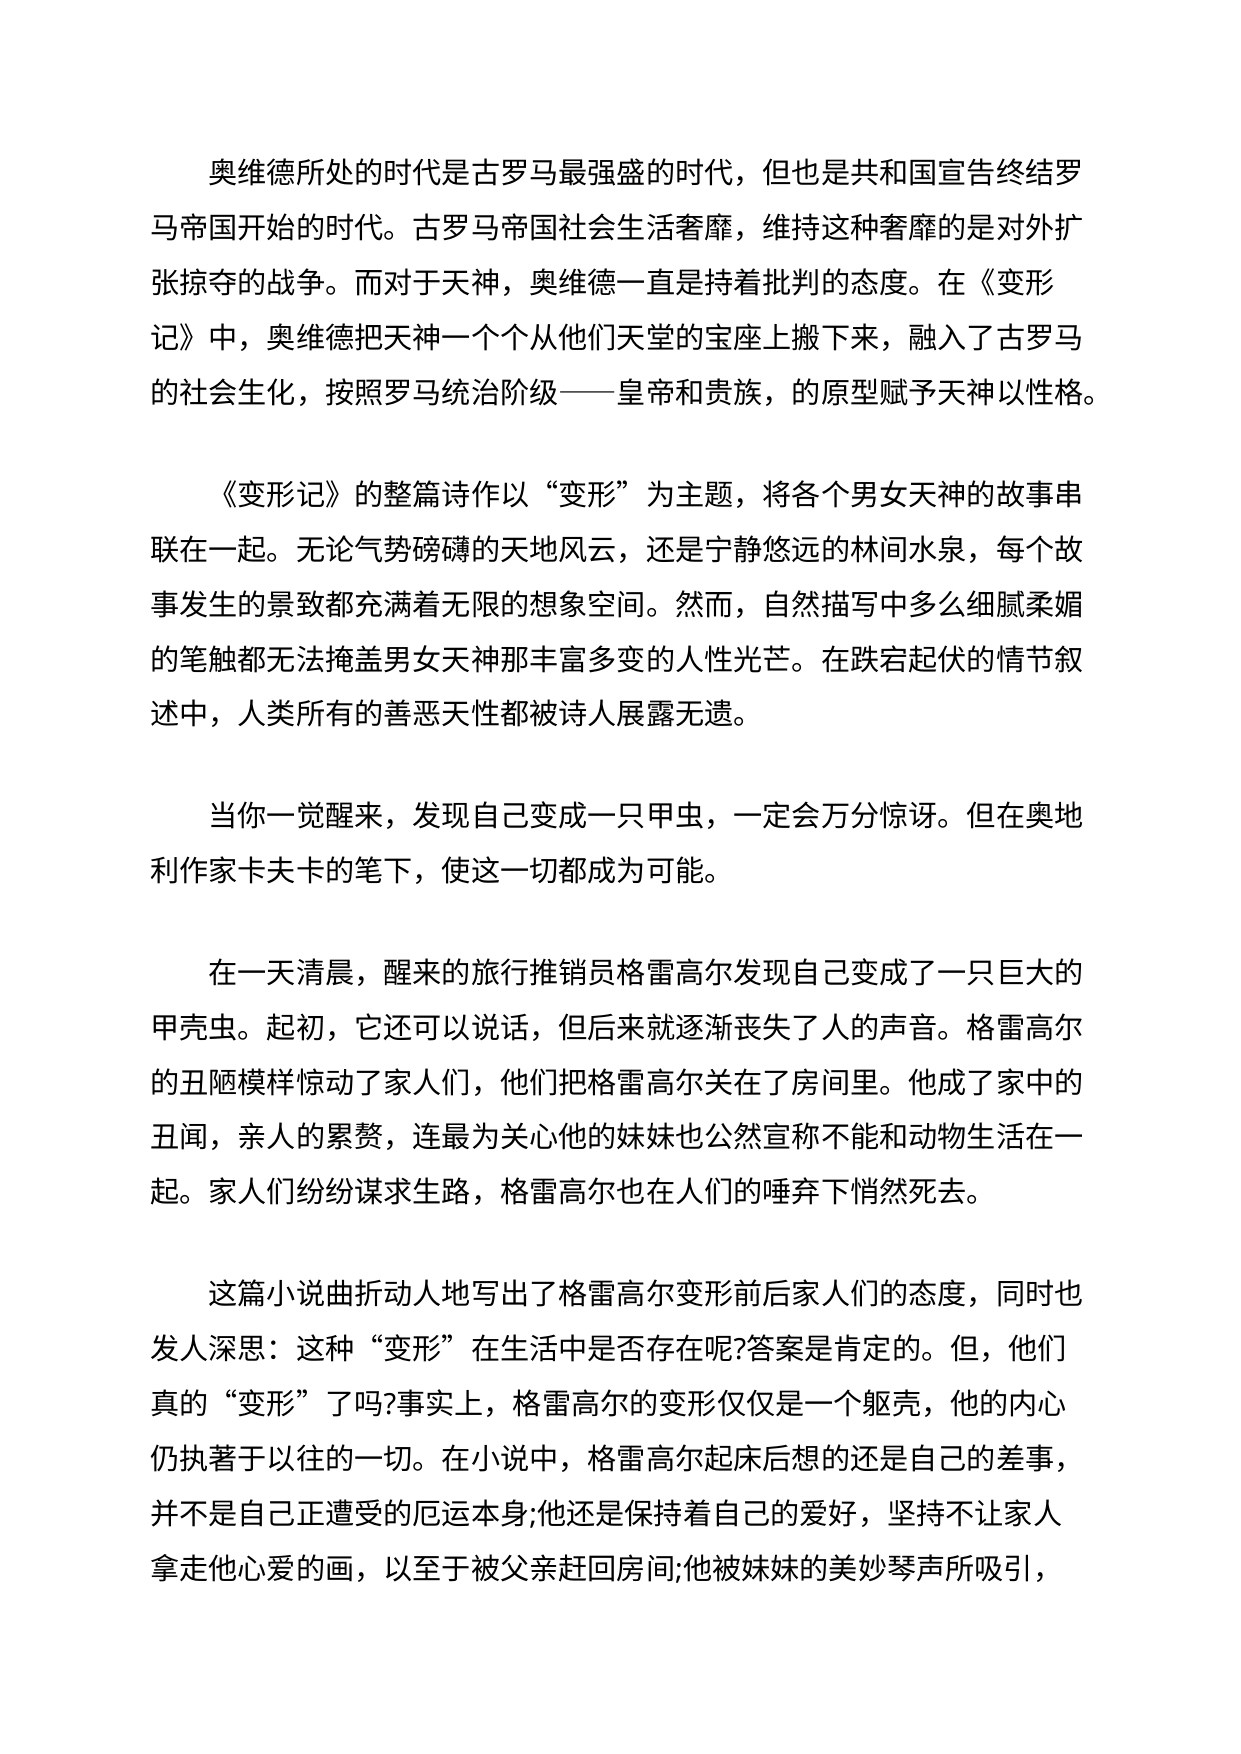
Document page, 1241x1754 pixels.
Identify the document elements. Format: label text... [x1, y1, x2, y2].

text 《变形记》的整篇诗作以“变形”为主题，将各个男女天神的故事串联在一起。无论气势磅礴的天地风云，还是宁静悠远的林间水泉，每个故事发生的景致都充满着无限的想象空间。然而，自然描写中多么细腻柔媚的笔触都无法掩盖男女天神那丰富多变的人性光芒。在跌宕起伏的情节叙述中，人类所有的善恶天性都被诗人展露无遗。 [150, 471, 1090, 733]
text 当你一觉醒来，发现自己变成一只甲虫，一定会万分惊讶。但在奥地利作家卡夫卡的笔下，使这一切都成为可能。 [150, 793, 1090, 890]
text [150, 1271, 1090, 1588]
text 在一天清晨，醒来的旅行推销员格雷高尔发现自己变成了一只巨大的甲壳虫。起初，它还可以说话，但后来就逐渐丧失了人的声音。格雷高尔的丑陋模样惊动了家人们，他们把格雷高尔关在了房间里。他成了家中的丑闻，亲人的累赘，连最为关心他的妹妹也公然宣称不能和动物生活在一起。家人们纷纷谋求生路，格雷高尔也在人们的唾弃下悄然死去。 [150, 949, 1090, 1211]
text 奥维德所处的时代是古罗马最强盛的时代，但也是共和国宣告终结罗马帝国开始的时代。古罗马帝国社会生活奢靡，维持这种奢靡的是对外扩张掠夺的战争。而对于天神，奥维德一直是持着批判的态度。在《变形记》中，奥维德把天神一个个从他们天堂的宝座上搬下来，融入了古罗马的社会生化，按照罗马统治阶级——皇帝和贵族，的原型赋予天神以性格。 [150, 150, 1090, 412]
